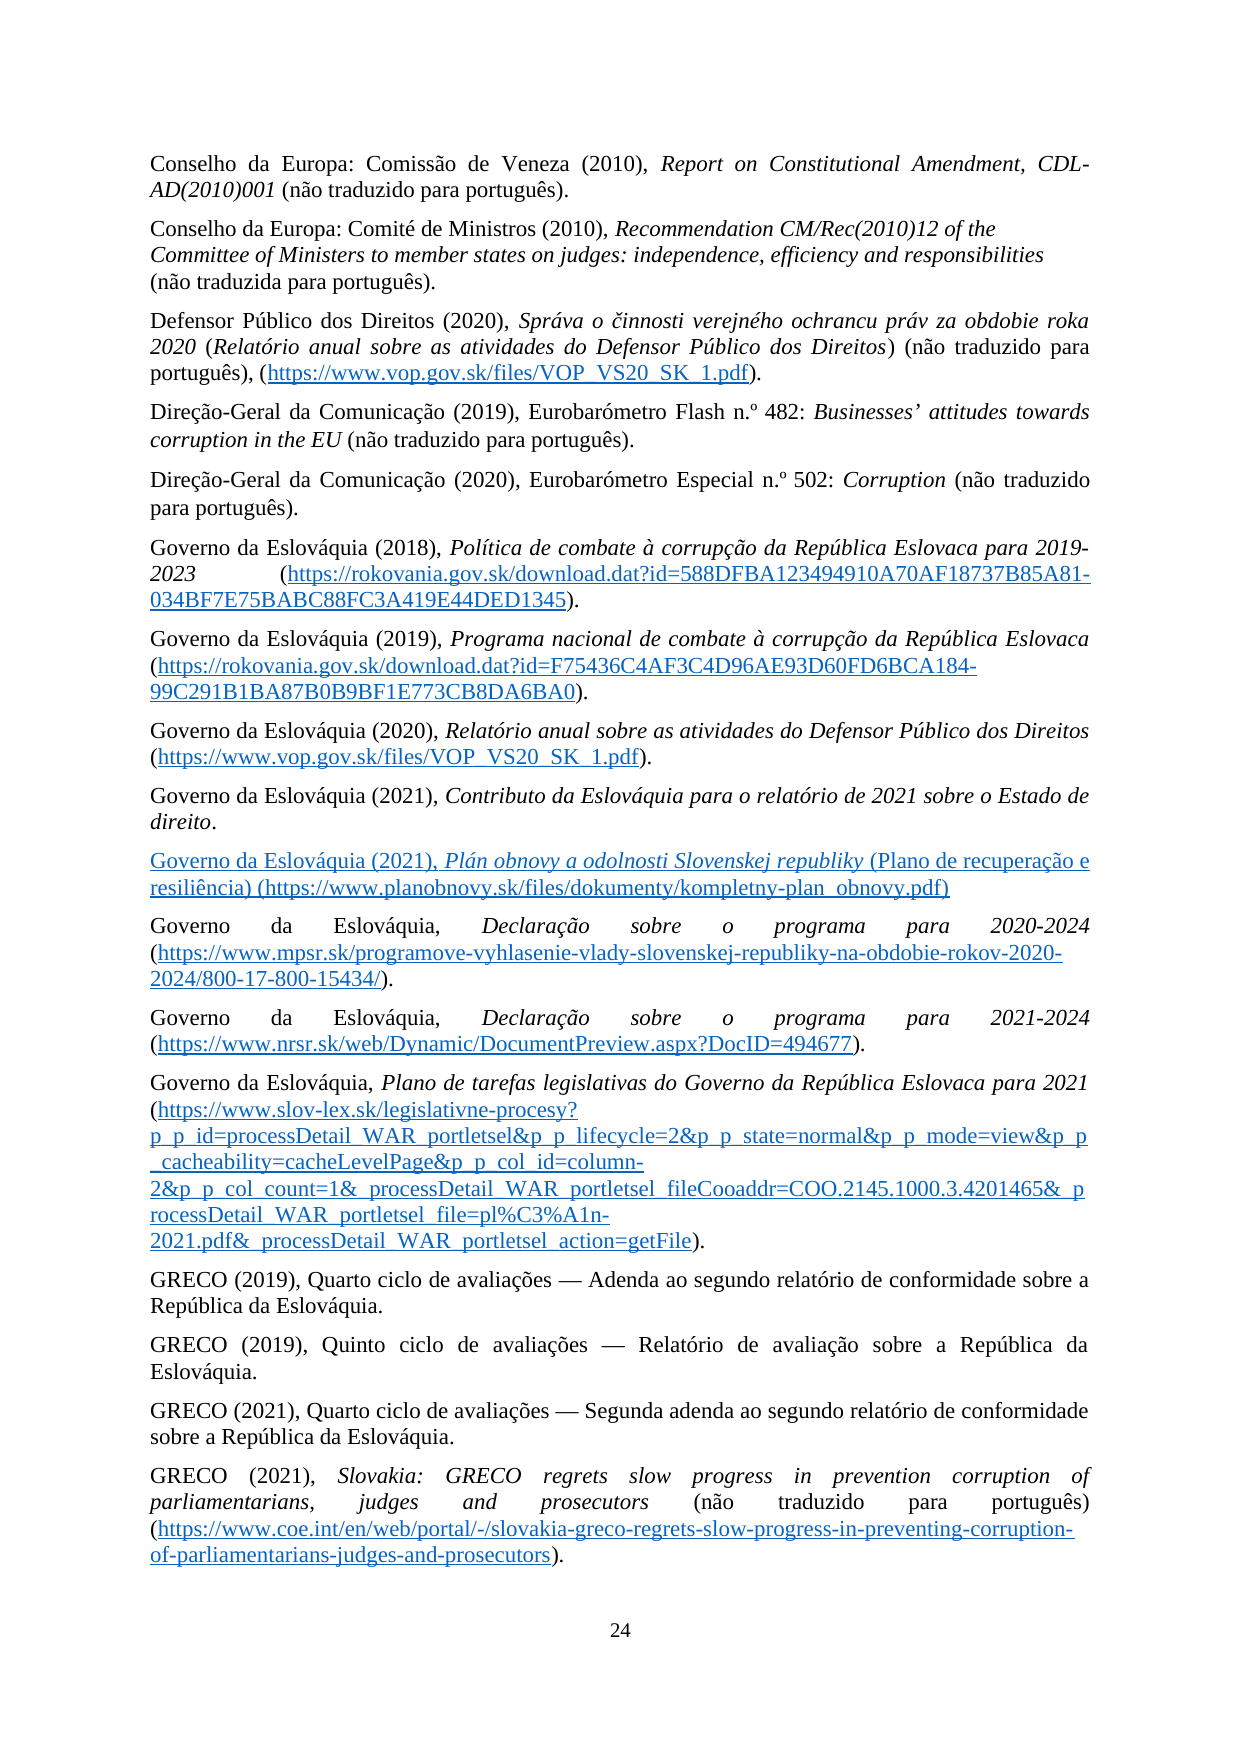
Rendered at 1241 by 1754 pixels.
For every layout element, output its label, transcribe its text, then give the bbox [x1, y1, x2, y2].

text Conselho da Europa: Comité de Ministros (2010), Recommendation CM/Rec(2010)12 of the Committee of Ministers to member states on judges: independence, efficiency and responsibilities (não traduzida para português). [150, 215, 1090, 294]
text Governo da Eslováquia, Declaração sobre o programa para 2021-2024 (https://www.nrsr.sk/web/Dynamic/DocumentPreview.aspx?DocID=494677). [150, 1004, 1090, 1057]
text GRECO (2019), Quarto ciclo de avaliações — Adenda ao segundo relatório de conformidade sobre a República da Eslováquia. [150, 1266, 1090, 1319]
text GRECO (2021), Quarto ciclo de avaliações — Segunda adenda ao segundo relatório de conformidade sobre a República da Eslováquia. [150, 1397, 1090, 1449]
text Governo da Eslováquia (2021), Plán obnovy a odolnosti Slovenskej republiky (Plano de recuperação e resiliência) (https://www.planobnovy.sk/files/dokumenty/kompletny-plan_obnovy.pdf) [150, 847, 1090, 870]
text Governo da Eslováquia, Declaração sobre o programa para 2020-2024 (https://www.mpsr.sk/programove-vyhlasenie-vlady-slovenskej-republiky-na-obdobie-rokov-2020-2024/800-17-800-15434/). [150, 912, 1090, 992]
text Governo da Eslováquia (2018), Política de combate à corrupção da República Eslovaca para 2019-2023 (https://rokovania.gov.sk/download.dat?id=588DFBA123494910A70AF18737B85A81-034BF7E75BABC88FC3A419E44DED1345). [150, 534, 1090, 613]
text Governo da Eslováquia (2021), Plán obnovy a odolnosti Slovenskej republiky (Plano de recuperação e resiliência) (https://www.planobnovy.sk/files/dokumenty/kompletny-plan_obnovy.pdf) [150, 871, 1090, 900]
text Governo da Eslováquia (2020), Relatório anual sobre as atividades do Defensor Público dos Direitos (https://www.vop.gov.sk/files/VOP_VS20_SK_1.pdf). [150, 717, 1090, 769]
text Governo da Eslováquia (2019), Programa nacional de combate à corrupção da República Eslovaca (https://rokovania.gov.sk/download.dat?id=F75436C4AF3C4D96AE93D60FD6BCA184-99C291B1BA87B0B9BF1E773CB8DA6BA0). [150, 625, 1090, 704]
text GRECO (2019), Quinto ciclo de avaliações — Relatório de avaliação sobre a República da Eslováquia. [150, 1331, 1090, 1384]
text Governo da Eslováquia, Plano de tarefas legislativas do Governo da República Eslovaca para 2021 (https://www.slov-lex.sk/legislativne-procesy?p_p_id=processDetail_WAR_portletsel&p_p_lifecycle=2&p_p_state=normal&p_p_mode=view&p_p_cacheability=cacheLevelPage&p_p_col_id=column-2&p_p_col_count=1&_processDetail_WAR_portletsel_fileCooaddr=COO.2145.1000.3.4201465&_processDetail_WAR_portletsel_file=pl%C3%A1n-2021.pdf&_processDetail_WAR_portletsel_action=getFile). [150, 1069, 1090, 1254]
text Direção-Geral da Comunicação (2020), Eurobarómetro Especial n.º 502: Corruption (não traduzido para português). [150, 466, 1090, 520]
text Defensor Público dos Direitos (2020), Správa o činnosti verejného ochrancu práv za obdobie roka 2020 (Relatório anual sobre as atividades do Defensor Público dos Direitos) (não traduzido para português), (https://www.vop.gov.sk/files/VOP_VS20_SK_1.pdf). [150, 307, 1090, 386]
text Direção-Geral da Comunicação (2019), Eurobarómetro Flash n.º 482: Businesses’ attitudes towards corruption in the EU (não traduzido para português). [150, 398, 1090, 452]
text Conselho da Europa: Comissão de Veneza (2010), Report on Constitutional Amendment, CDL-AD(2010)001 (não traduzido para português). [150, 150, 1090, 203]
text GRECO (2021), Slovakia: GRECO regrets slow progress in prevention corruption of parliamentarians, judges and prosecutors (não traduzido para português) (https://www.coe.int/en/web/portal/-/slovakia-greco-regrets-slow-progress-in-preventing-corruption-of-parliamentarians-judges-and-prosecutors). [150, 1462, 1090, 1567]
text Governo da Eslováquia (2021), Contributo da Eslováquia para o relatório de 2021 sobre o Estado de direito. [150, 782, 1090, 835]
